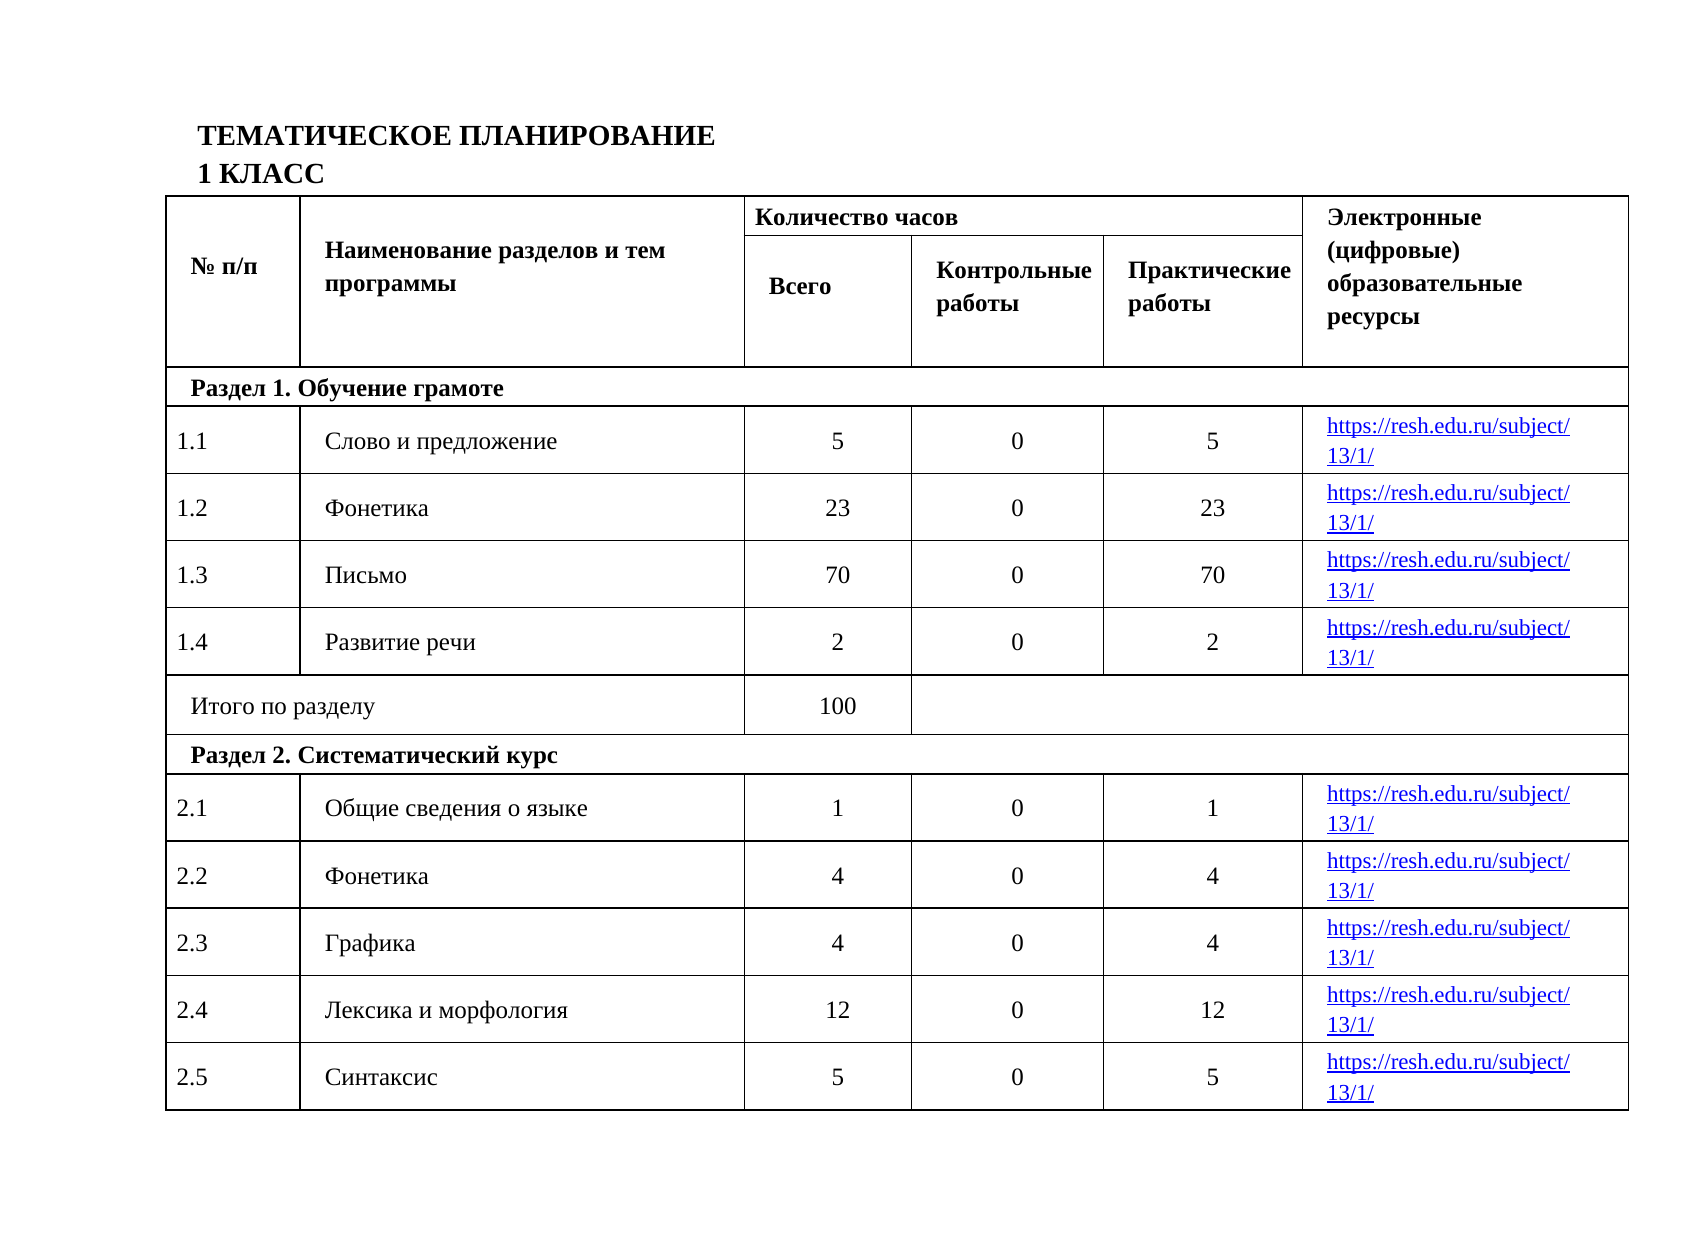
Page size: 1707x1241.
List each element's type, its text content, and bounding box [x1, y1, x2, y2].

table_cell 100 [745, 676, 911, 733]
table_cell https://resh.edu.ru/subject/13/1/ [1303, 842, 1628, 907]
text 1 КЛАСС [190, 157, 1618, 190]
table_cell 4 [745, 842, 911, 907]
table_cell 1.4 [167, 608, 299, 674]
table_cell 0 [912, 407, 1103, 472]
table_cell 5 [745, 1043, 911, 1109]
table_cell 0 [912, 909, 1103, 974]
table_cell 0 [912, 608, 1103, 674]
table_cell 4 [745, 909, 911, 974]
table_cell https://resh.edu.ru/subject/13/1/ [1303, 909, 1628, 974]
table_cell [1303, 1043, 1628, 1109]
table_cell https://resh.edu.ru/subject/13/1/ [1303, 775, 1628, 840]
table_cell 23 [745, 474, 911, 540]
table_cell 0 [912, 842, 1103, 907]
table_cell 2.4 [167, 976, 299, 1042]
table_cell 4 [1104, 909, 1302, 974]
table_cell 4 [1104, 842, 1302, 907]
table_cell Фонетика [301, 474, 744, 540]
table_cell 0 [912, 541, 1103, 607]
table_cell 1 [1104, 775, 1302, 840]
table_cell 2 [745, 608, 911, 674]
table_cell Развитие речи [301, 608, 744, 674]
table_cell 2.1 [167, 775, 299, 840]
table_cell https://resh.edu.ru/subject/13/1/ [1303, 608, 1628, 674]
table_cell 1 [745, 775, 911, 840]
table_cell Итого по разделу [167, 676, 744, 733]
table_cell 1.2 [167, 474, 299, 540]
table_cell Лексика и морфология [301, 976, 744, 1042]
table_header № п/п [167, 197, 299, 366]
table_cell 0 [912, 474, 1103, 540]
table_cell Слово и предложение [301, 407, 744, 472]
table_header Наименование разделов и тем программы [301, 197, 744, 366]
table_cell https://resh.edu.ru/subject/13/1/ [1303, 541, 1628, 607]
table_cell 1.3 [167, 541, 299, 607]
table_cell [912, 676, 1628, 733]
table_cell 2 [1104, 608, 1302, 674]
table_cell 0 [912, 1043, 1103, 1109]
table_cell 0 [912, 775, 1103, 840]
table_cell 12 [1104, 976, 1302, 1042]
table_cell Раздел 2. Систематический курс [167, 735, 1628, 773]
table_cell Практические работы [1104, 236, 1302, 366]
table_cell https://resh.edu.ru/subject/13/1/ [1303, 976, 1628, 1042]
table_cell 2.3 [167, 909, 299, 974]
table_cell Раздел 1. Обучение грамоте [167, 368, 1628, 405]
table_cell Синтаксис [301, 1043, 744, 1109]
table_cell Графика [301, 909, 744, 974]
table_cell 5 [1104, 407, 1302, 472]
table_cell https://resh.edu.ru/subject/13/1/ [1303, 407, 1628, 472]
table_cell 2.5 [167, 1043, 299, 1109]
table_cell 2.2 [167, 842, 299, 907]
table_cell 0 [912, 976, 1103, 1042]
table_cell 12 [745, 976, 911, 1042]
table_header Количество часов [745, 197, 1302, 234]
table_cell Фонетика [301, 842, 744, 907]
table_cell 70 [1104, 541, 1302, 607]
table_cell Контрольные работы [912, 236, 1103, 366]
table_cell Всего [745, 236, 911, 366]
text ТЕМАТИЧЕСКОЕ ПЛАНИРОВАНИЕ [190, 118, 1618, 152]
table_cell 1.1 [167, 407, 299, 472]
table_cell https://resh.edu.ru/subject/13/1/ [1303, 474, 1628, 540]
table_cell 70 [745, 541, 911, 607]
table_cell 5 [1104, 1043, 1302, 1109]
table_cell Письмо [301, 541, 744, 607]
table_cell 5 [745, 407, 911, 472]
table_cell 23 [1104, 474, 1302, 540]
table_cell Общие сведения о языке [301, 775, 744, 840]
table_header Электронные (цифровые) образовательные ресурсы [1303, 197, 1628, 366]
